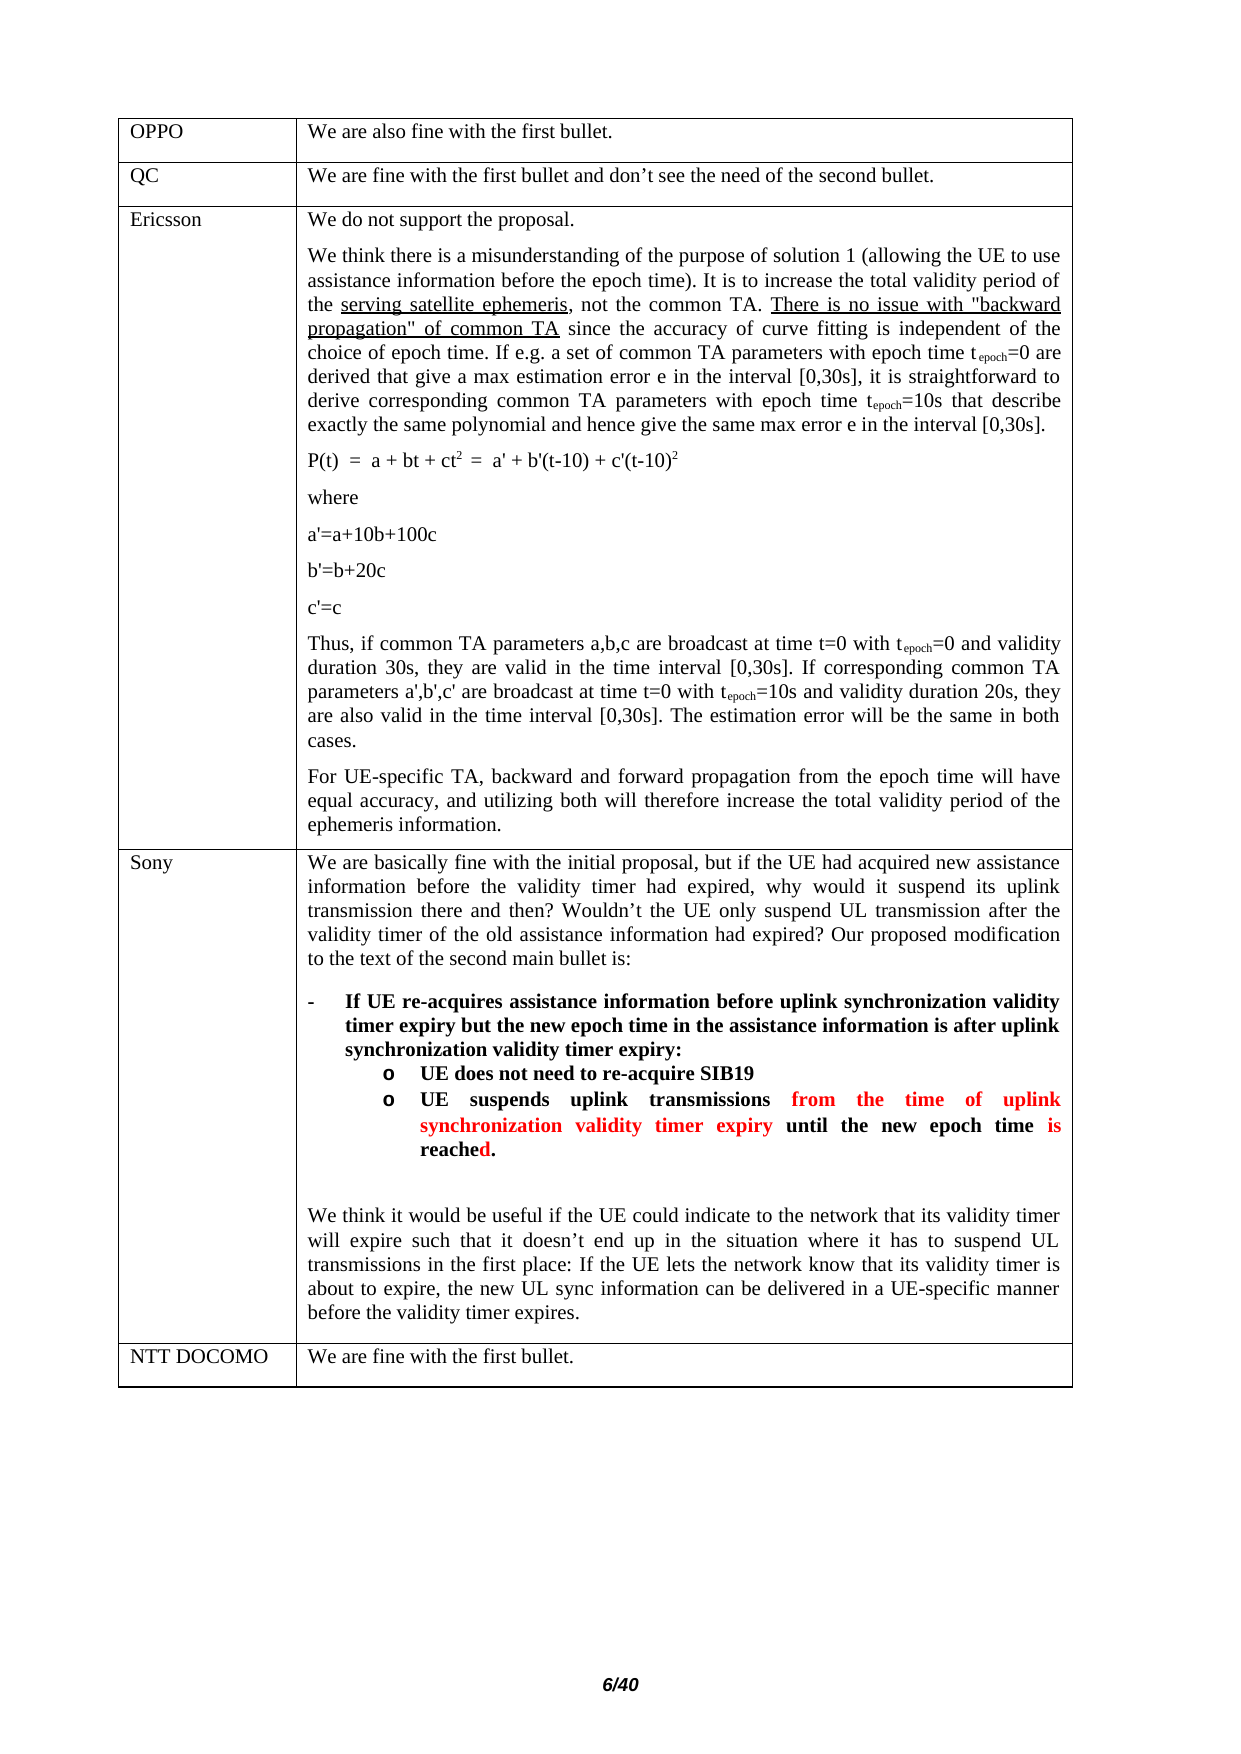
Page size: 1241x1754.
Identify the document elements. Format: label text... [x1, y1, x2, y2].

table_cell OPPO [119, 119, 296, 162]
table_cell Ericsson [119, 207, 296, 849]
table_cell We are also fine with the first bullet. [297, 119, 1072, 162]
table_cell We are fine with the first bullet. [297, 1344, 1072, 1386]
table_cell Sony [119, 850, 296, 1342]
table_cell We do not support the proposal. We think there is a misunderstanding of the purpose of solution 1 (allowing the UE to use assistance information before the epoch time). It is to increase the total validity period of the serving satellite ephemeris, not the common TA. There is no issue with "backward propagation" of common TA since the accuracy of curve fitting is independent of the choice of epoch time. If e.g. a set of common TA parameters with epoch time tepoch=0 are derived that give a max estimation error e in the interval [0,30s], it is straightforward to derive corresponding common TA parameters with epoch time tepoch=10s that describe exactly the same polynomial and hence give the same max error e in the interval [0,30s]. P(t) = a + bt + ct2 = a' + b'(t-10) + c'(t-10)2 where a'=a+10b+100c b'=b+20c c'=c Thus, if common TA parameters a,b,c are broadcast at time t=0 with tepoch=0 and validity duration 30s, they are valid in the time interval [0,30s]. If corresponding common TA parameters a',b',c' are broadcast at time t=0 with tepoch=10s and validity duration 20s, they are also valid in the time interval [0,30s]. The estimation error will be the same in both cases. For UE-specific TA, backward and forward propagation from the epoch time will have equal accuracy, and utilizing both will therefore increase the total validity period of the ephemeris information. [297, 207, 1072, 849]
table_cell QC [119, 163, 296, 206]
table_cell We are basically fine with the initial proposal, but if the UE had acquired new assistance information before the validity timer had expired, why would it suspend its uplink transmission there and then? Wouldn’t the UE only suspend UL transmission after the validity timer of the old assistance information had expired? Our proposed modification to the text of the second main bullet is: If UE re-acquires assistance information before uplink synchronization validity timer expiry but the new epoch time in the assistance information is after uplink synchronization validity timer expiry: UE does not need to re-acquire SIB19 UE suspends uplink transmissions from the time of uplink synchronization validity timer expiry until the new epoch time is reached. We think it would be useful if the UE could indicate to the network that its validity timer will expire such that it doesn’t end up in the situation where it has to suspend UL transmissions in the first place: If the UE lets the network know that its validity timer is about to expire, the new UL sync information can be delivered in a UE-specific manner before the validity timer expires. [297, 850, 1072, 1342]
table_cell NTT DOCOMO [119, 1344, 296, 1386]
table_cell We are fine with the first bullet and don’t see the need of the second bullet. [297, 163, 1072, 206]
